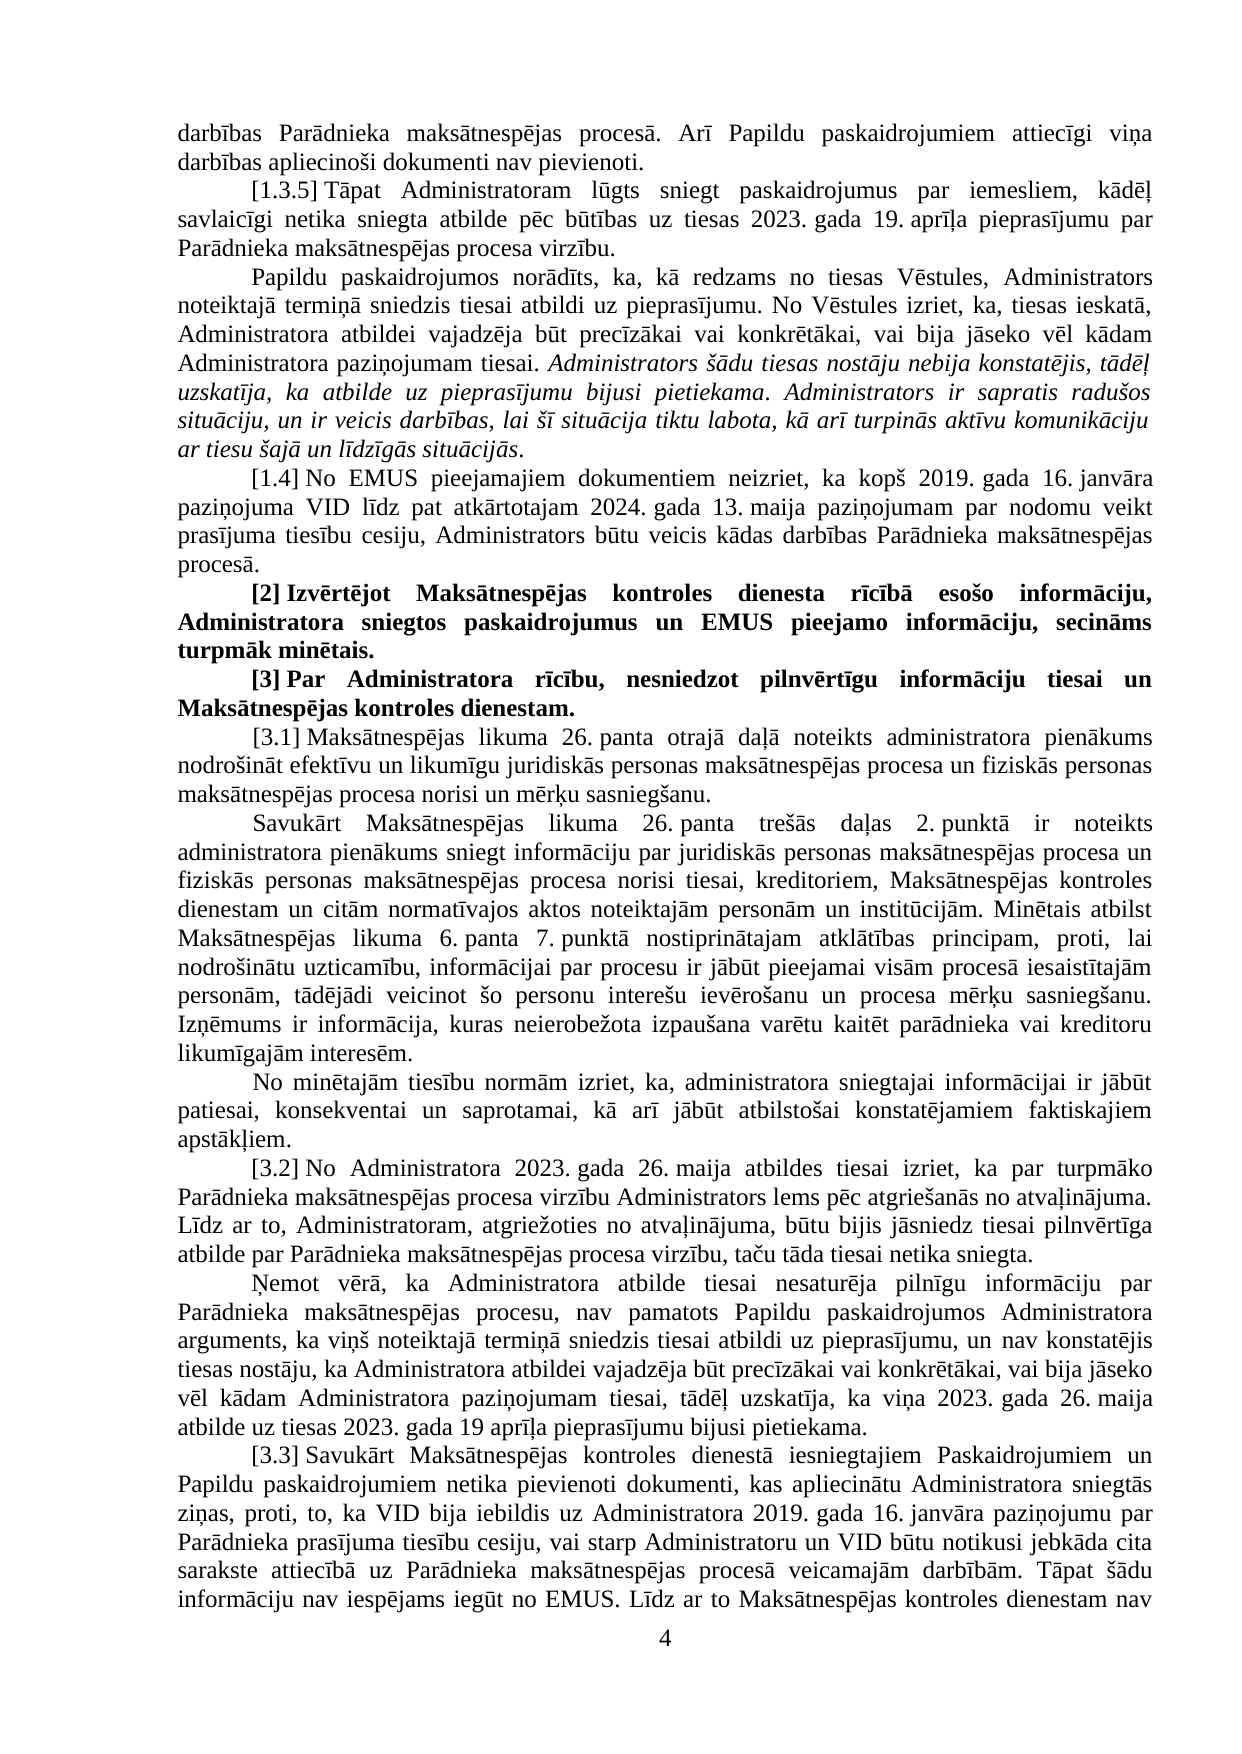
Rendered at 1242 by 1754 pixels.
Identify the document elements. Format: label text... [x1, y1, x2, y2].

text Savukārt Maksātnespējas likuma 26. panta trešās daļas 2. punktā ir noteikts administratora pienākums sniegt informāciju par juridiskās personas maksātnespējas procesa un fiziskās personas maksātnespējas procesa norisi tiesai, kreditoriem, Maksātnespējas kontroles dienestam un citām normatīvajos aktos noteiktajām personām un institūcijām. Minētais atbilst Maksātnespējas likuma 6. panta 7. punktā nostiprinātajam atklātības principam, proti, lai nodrošinātu uzticamību, informācijai par procesu ir jābūt pieejamai visām procesā iesaistītajām personām, tādējādi veicinot šo personu interešu ievērošanu un procesa mērķu sasniegšanu. Izņēmums ir informācija, kuras neierobežota izpaušana varētu kaitēt parādnieka vai kreditoru likumīgajām interesēm. [177, 808, 1153, 1067]
text Ņemot vērā, ka Administratora atbilde tiesai nesaturēja pilnīgu informāciju par Parādnieka maksātnespējas procesu, nav pamatots Papildu paskaidrojumos Administratora arguments, ka viņš noteiktajā termiņā sniedzis tiesai atbildi uz pieprasījumu, un nav konstatējis tiesas nostāju, ka Administratora atbildei vajadzēja būt precīzākai vai konkrētākai, vai bija jāseko vēl kādam Administratora paziņojumam tiesai, tādēļ uzskatīja, ka viņa 2023. gada 26. maija atbilde uz tiesas 2023. gada 19 aprīļa pieprasījumu bijusi pietiekama. [177, 1268, 1153, 1441]
text [3.1] Maksātnespējas likuma 26. panta otrajā daļā noteikts administratora pienākums nodrošināt efektīvu un likumīgu juridiskās personas maksātnespējas procesa un fiziskās personas maksātnespējas procesa norisi un mērķu sasniegšanu. [177, 722, 1153, 808]
text No minētajām tiesību normām izriet, ka, administratora sniegtajai informācijai ir jābūt patiesai, konsekventai un saprotamai, kā arī jābūt atbilstošai konstatējamiem faktiskajiem apstākļiem. [177, 1067, 1153, 1153]
list [2] Izvērtējot Maksātnespējas kontroles dienesta rīcībā esošo informāciju, Administratora sniegtos paskaidrojumus un EMUS pieejamo informāciju, secināms turpmāk minētais. [177, 578, 1153, 664]
text [1.3.5] Tāpat Administratoram lūgts sniegt paskaidrojumus par iemesliem, kādēļ savlaicīgi netika sniegta atbilde pēc būtības uz tiesas 2023. gada 19. aprīļa pieprasījumu par Parādnieka maksātnespējas procesa virzību. [177, 176, 1153, 262]
text [1.4] No EMUS pieejamajiem dokumentiem neizriet, ka kopš 2019. gada 16. janvāra paziņojuma VID līdz pat atkārtotajam 2024. gada 13. maija paziņojumam par nodomu veikt prasījuma tiesību cesiju, Administrators būtu veicis kādas darbības Parādnieka maksātnespējas procesā. [177, 463, 1153, 578]
text [3.2] No Administratora 2023. gada 26. maija atbildes tiesai izriet, ka par turpmāko Parādnieka maksātnespējas procesa virzību Administrators lems pēc atgriešanās no atvaļinājuma. Līdz ar to, Administratoram, atgriežoties no atvaļinājuma, būtu bijis jāsniedz tiesai pilnvērtīga atbilde par Parādnieka maksātnespējas procesa virzību, taču tāda tiesai netika sniegta. [177, 1153, 1153, 1268]
text Papildu paskaidrojumos norādīts, ka, kā redzams no tiesas Vēstules, Administrators noteiktajā termiņā sniedzis tiesai atbildi uz pieprasījumu. No Vēstules izriet, ka, tiesas ieskatā, Administratora atbildei vajadzēja būt precīzākai vai konkrētākai, vai bija jāseko vēl kādam Administratora paziņojumam tiesai. Administrators šādu tiesas nostāju nebija konstatējis, tādēļ uzskatīja, ka atbilde uz pieprasījumu bijusi pietiekama. Administrators ir sapratis radušos situāciju, un ir veicis darbības, lai šī situācija tiktu labota, kā arī turpinās aktīvu komunikāciju ar tiesu šajā un līdzīgās situācijās. [177, 262, 1153, 463]
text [177, 118, 1153, 176]
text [177, 1441, 1153, 1613]
list [3] Par Administratora rīcību, nesniedzot pilnvērtīgu informāciju tiesai un Maksātnespējas kontroles dienestam. [177, 664, 1153, 722]
